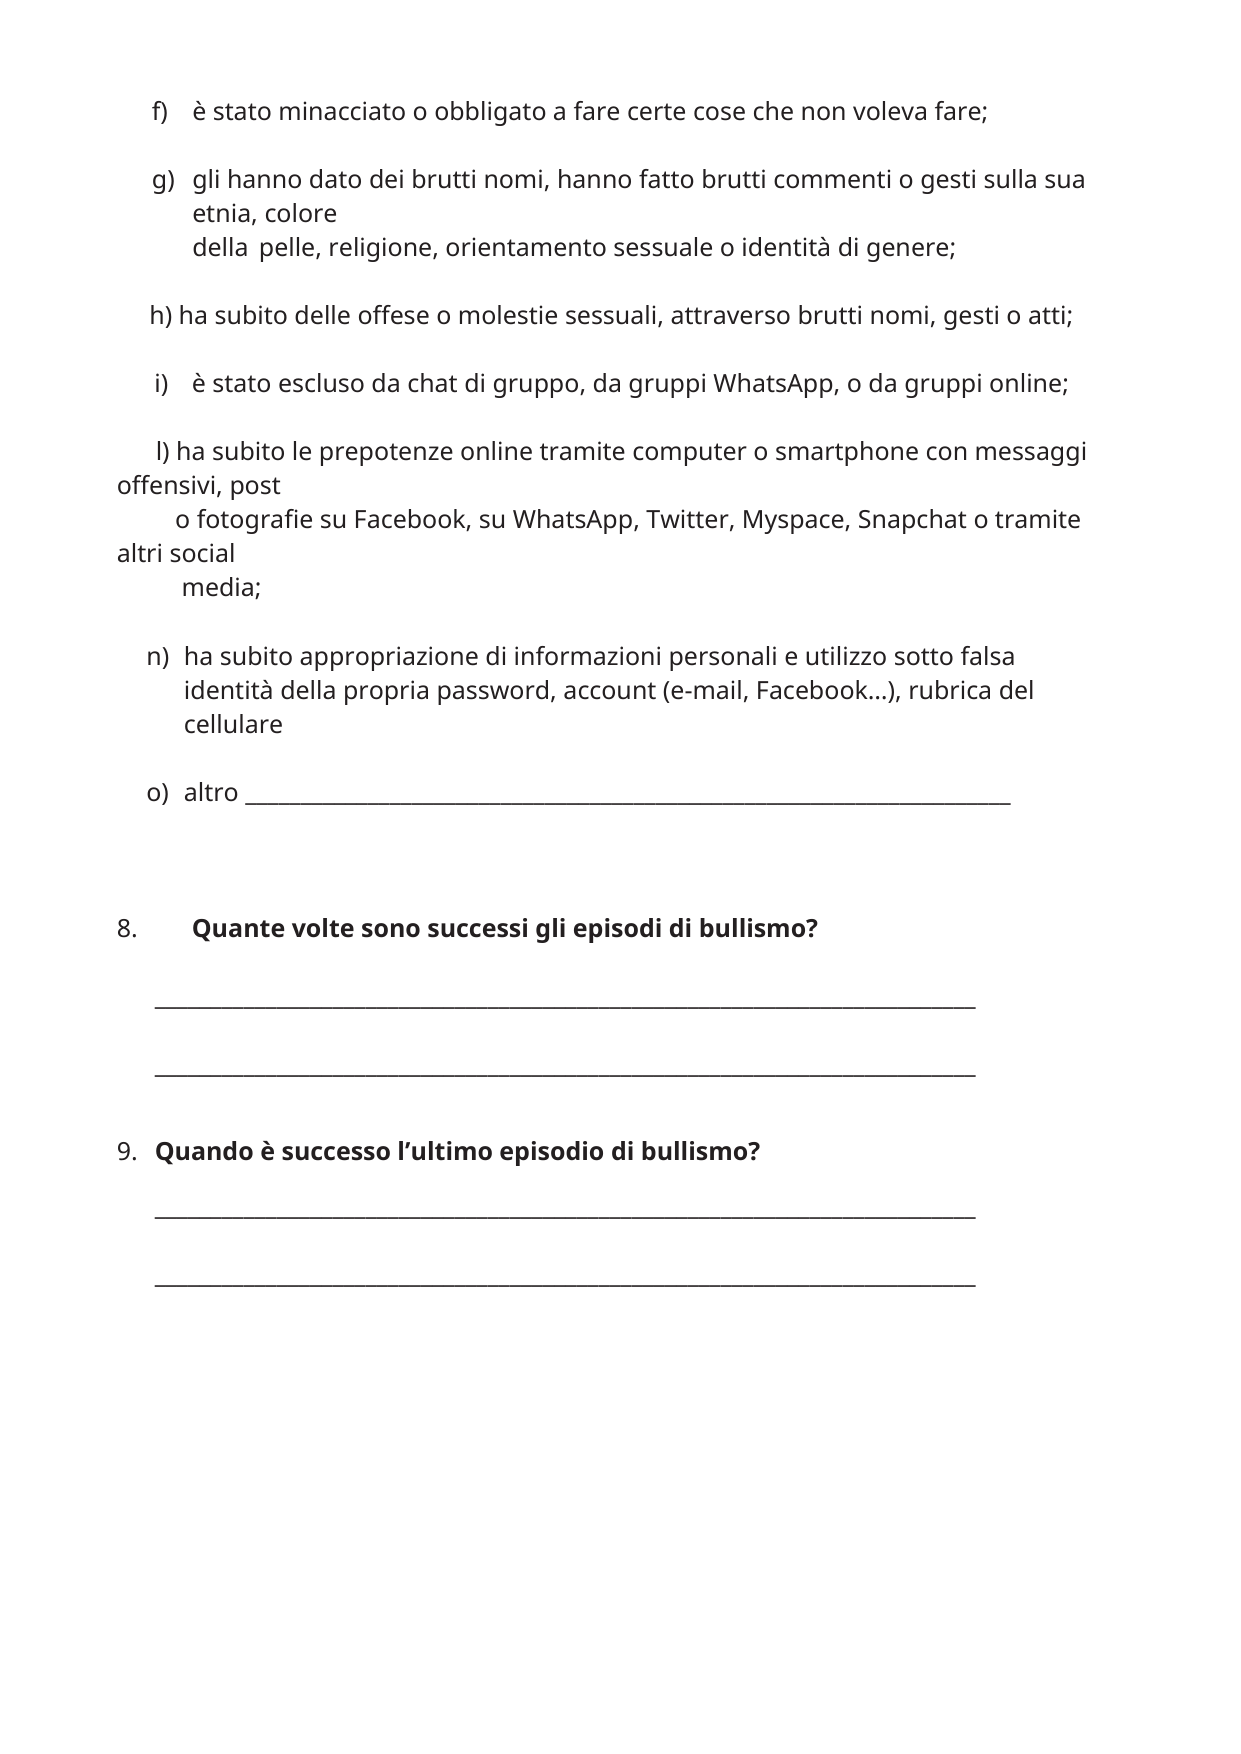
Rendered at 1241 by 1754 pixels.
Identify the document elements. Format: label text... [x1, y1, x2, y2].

list gli hanno dato dei brutti nomi, hanno fatto brutti commenti o gesti sulla sua etnia, colore [152, 161, 1090, 229]
list Quante volte sono successi gli episodi di bullismo? [117, 911, 1090, 945]
list Quando è successo l’ultimo episodio di bullismo? [117, 1134, 1090, 1168]
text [154, 1257, 1090, 1291]
list altro _____________________________________________________________________ [146, 774, 1090, 808]
text __________________________________________________________________________ [154, 979, 1090, 1013]
text l) ha subito le prepotenze online tramite computer o smartphone con messaggi offensivi, post [117, 434, 1090, 502]
text h) ha subito delle offese o molestie sessuali, attraverso brutti nomi, gesti o atti; [117, 298, 1090, 332]
list è stato escluso da chat di gruppo, da gruppi WhatsApp, o da gruppi online; [154, 366, 1090, 400]
text __________________________________________________________________________ [154, 1047, 1090, 1081]
text o fotografie su Facebook, su WhatsApp, Twitter, Myspace, Snapchat o tramite altri social [117, 502, 1090, 570]
text media; [117, 570, 1090, 604]
text della pelle, religione, orientamento sessuale o identità di genere; [192, 229, 1090, 263]
text __________________________________________________________________________ [154, 1189, 1090, 1223]
list è stato minacciato o obbligato a fare certe cose che non voleva fare; [152, 93, 1090, 127]
list ha subito appropriazione di informazioni personali e utilizzo sotto falsa identità della propria password, account (e-mail, Facebook…), rubrica del cellulare [146, 638, 1090, 740]
